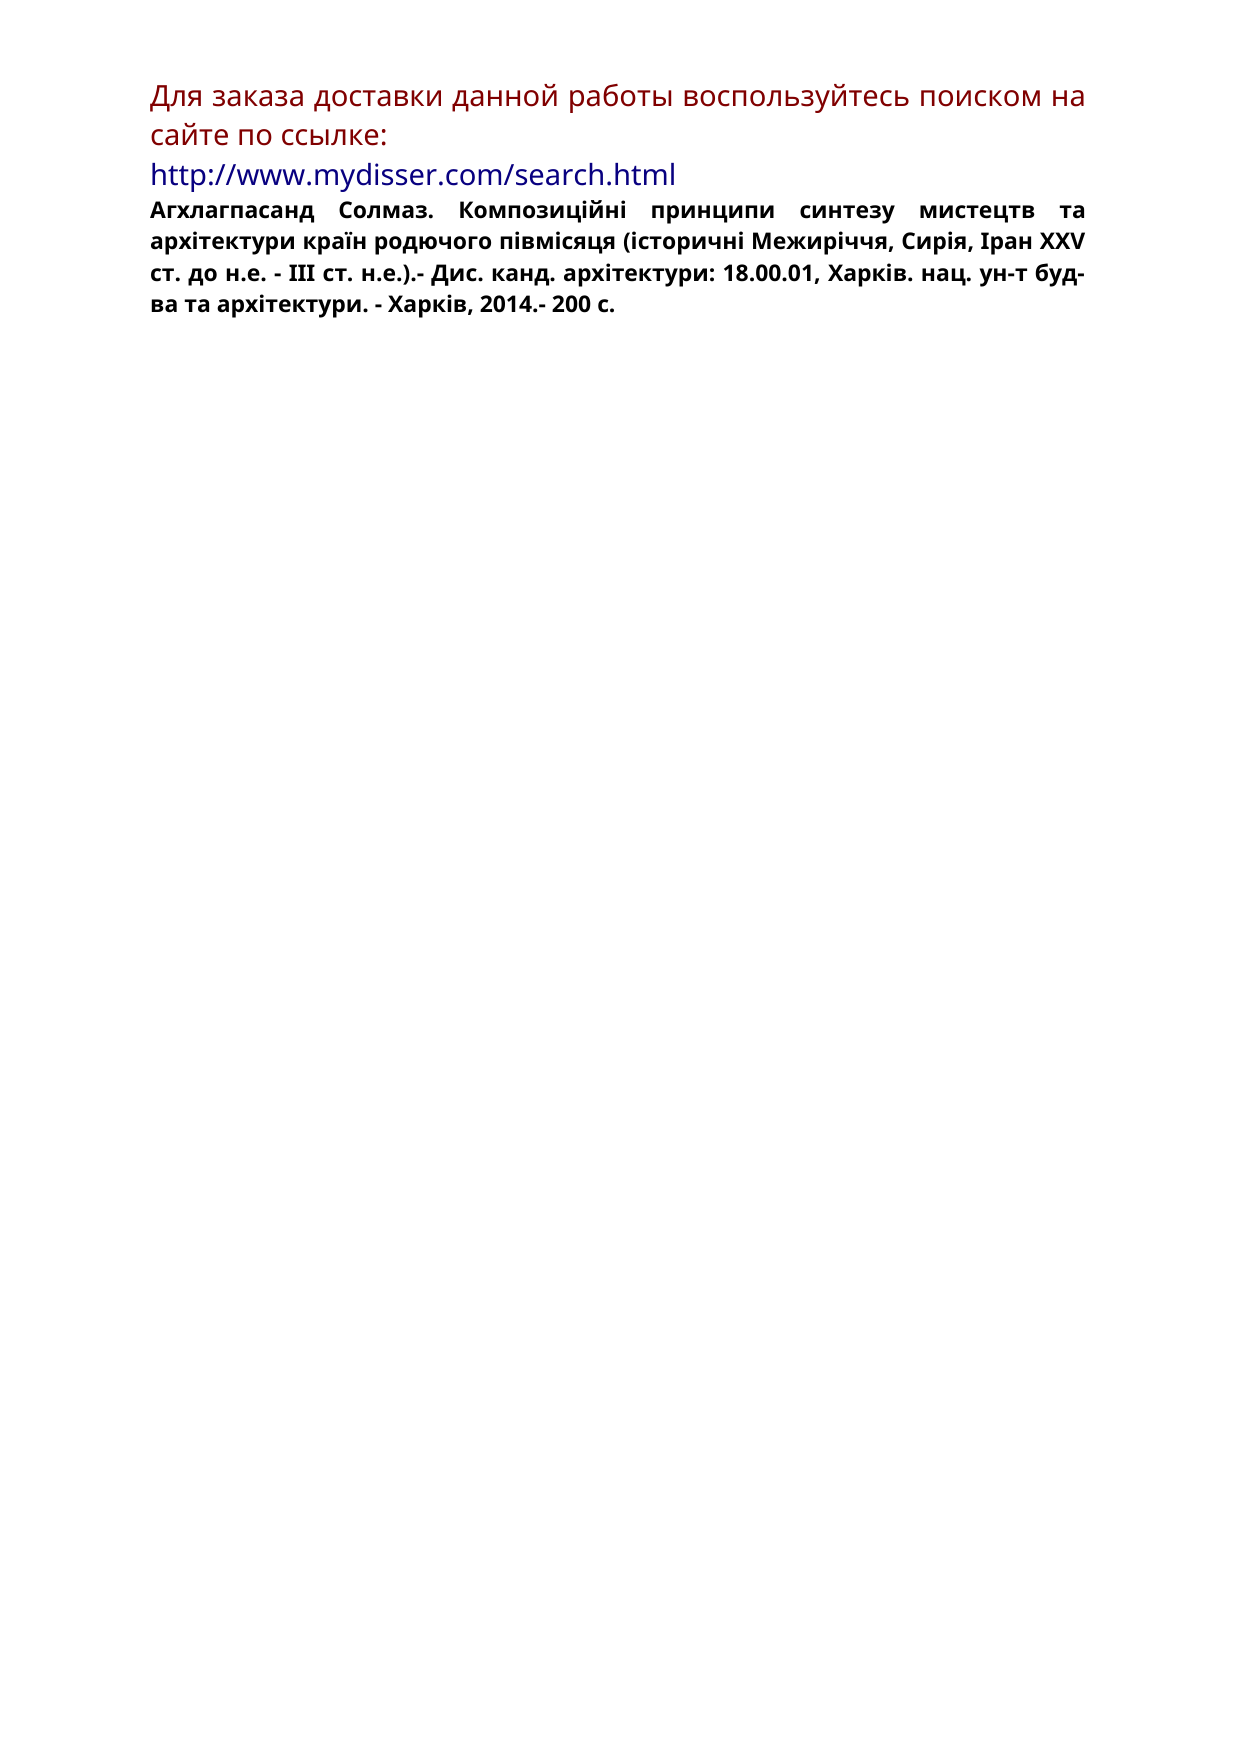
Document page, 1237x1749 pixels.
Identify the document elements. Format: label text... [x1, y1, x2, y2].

text Агхлагпасанд Солмаз. Композиційні принципи синтезу мистецтв та архітектури країн родючого півмісяця (історичні Межиріччя, Сирія, Іран XXV ст. до н.е. - III ст. н.е.).- Дис. канд. архітектури: 18.00.01, Харків. нац. ун-т буд-ва та архітектури. - Харків, 2014.- 200 с. [150, 194, 1086, 319]
